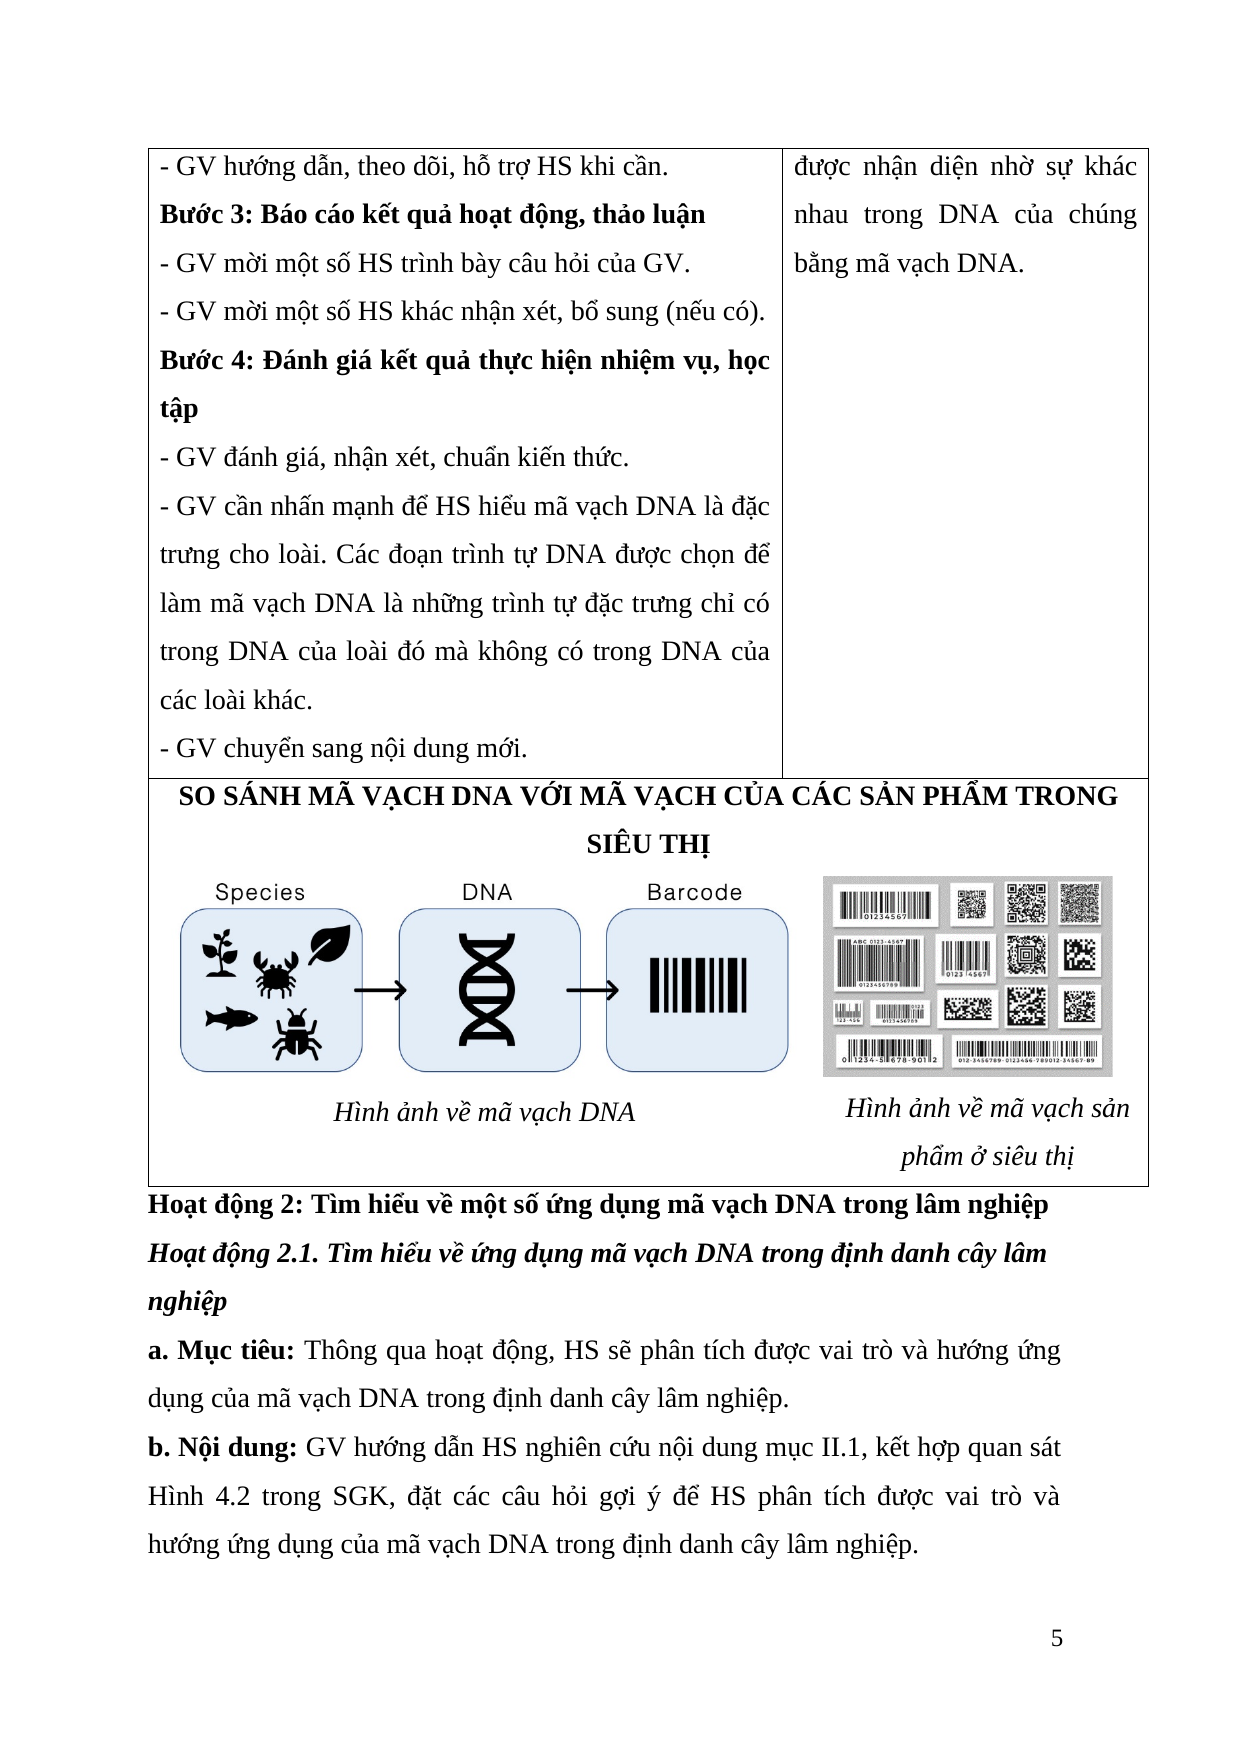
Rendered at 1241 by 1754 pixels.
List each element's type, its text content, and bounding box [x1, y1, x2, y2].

text Hoạt động 2: Tìm hiểu về một số ứng dụng mã vạch DNA trong lâm nghiệp [148, 1187, 1063, 1220]
text a. Mục tiêu: Thông qua hoạt động, HS sẽ phân tích được vai trò và hướng ứng dụng của mã vạch DNA trong định danh cây lâm nghiệp. [148, 1333, 1063, 1414]
picture [170, 876, 797, 1081]
text b. Nội dung: GV hướng dẫn HS nghiên cứu nội dung mục II.1, kết hợp quan sát Hình 4.2 trong SGK, đặt các câu hỏi gợi ý để HS phân tích được vai trò và hướng ứng dụng của mã vạch DNA trong định danh cây lâm nghiệp. [148, 1430, 1063, 1559]
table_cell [783, 149, 1148, 778]
table_cell SO SÁNH MÃ VẠCH DNA VỚI MÃ VẠCH CỦA CÁC SẢN PHẨM TRONG SIÊU THỊ [149, 779, 1148, 1186]
picture [823, 876, 1113, 1077]
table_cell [149, 149, 782, 778]
text Hoạt động 2.1. Tìm hiểu về ứng dụng mã vạch DNA trong định danh cây lâm nghiệp [148, 1236, 1063, 1317]
